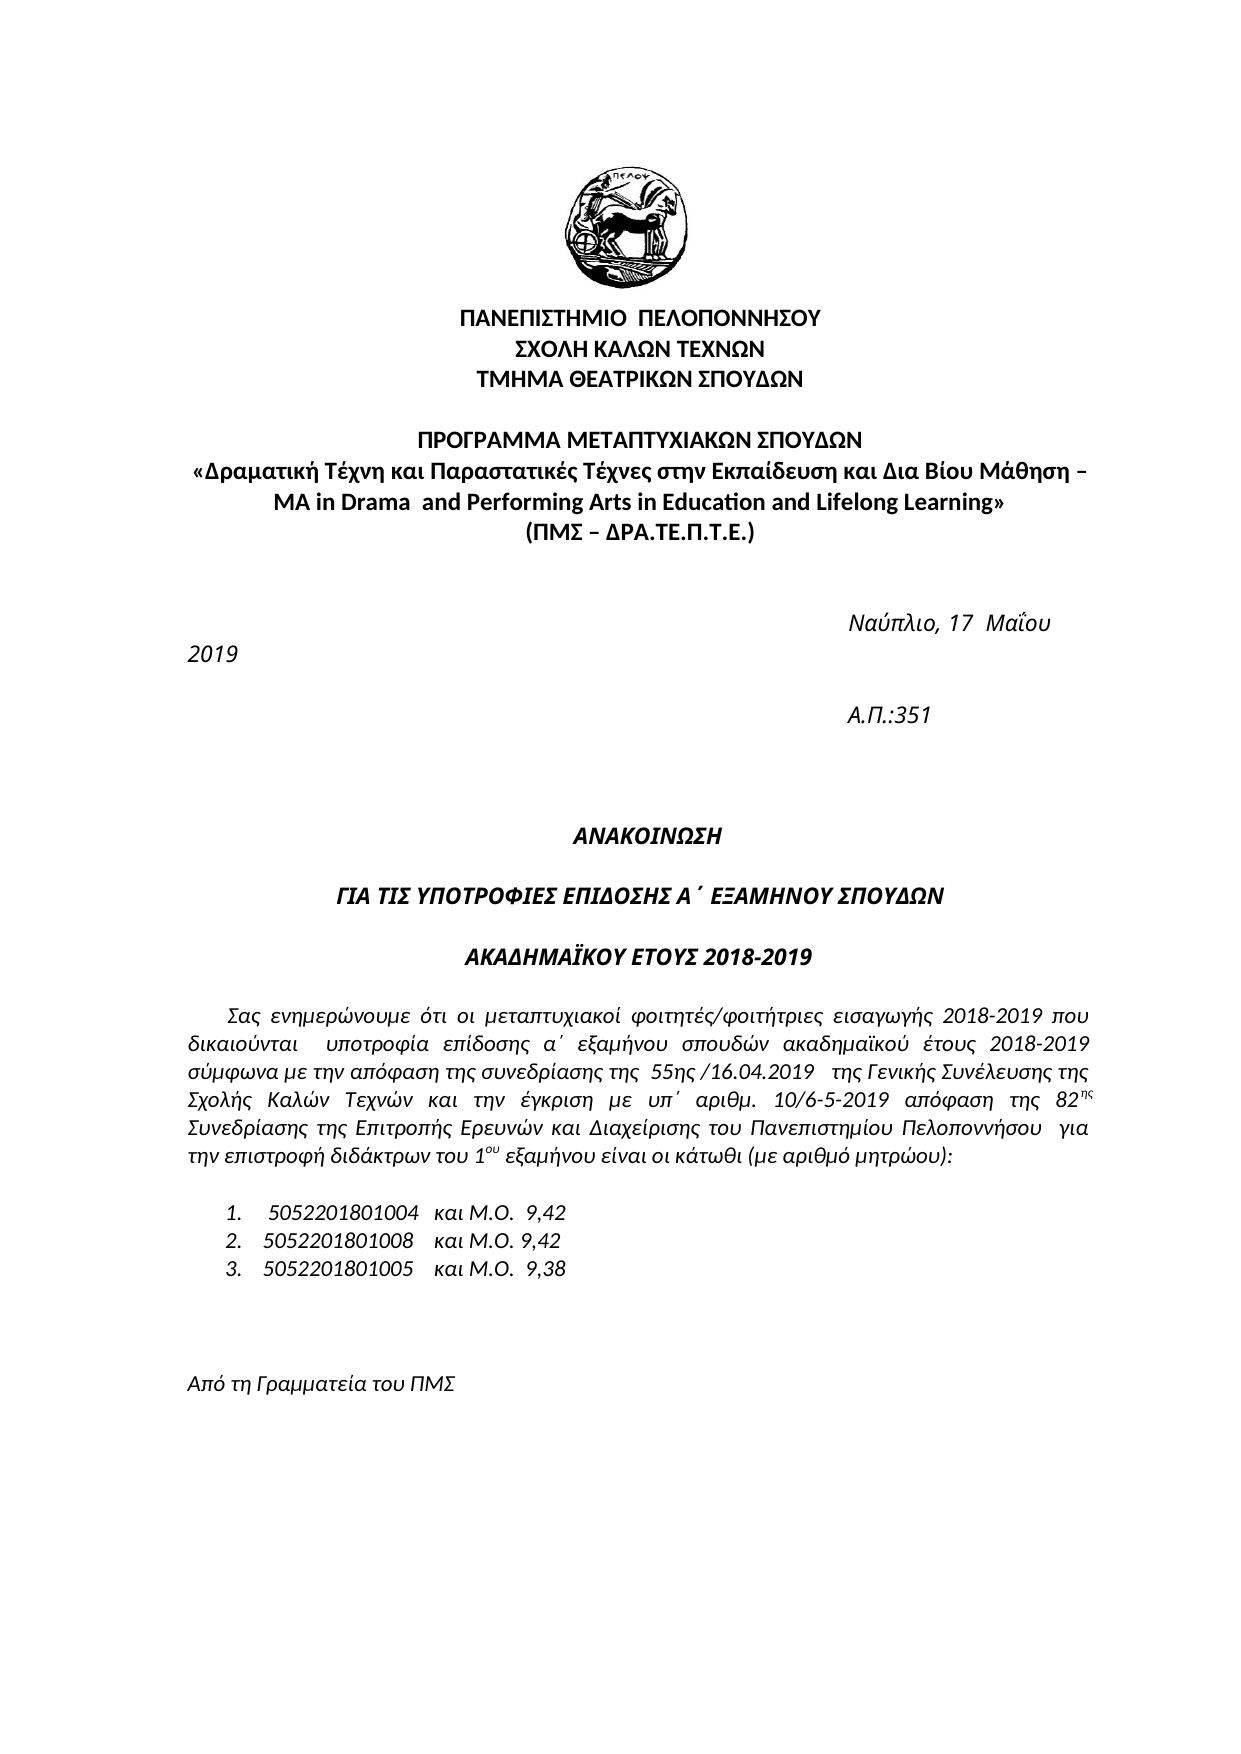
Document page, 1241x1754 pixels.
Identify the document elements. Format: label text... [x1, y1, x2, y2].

picture [560, 162, 692, 293]
list 5052201801005 και Μ.Ο. 9,38 [225, 1254, 1093, 1282]
text Ναύπλιο, 17 Mαΐου 2019 [187, 607, 1093, 669]
list 5052201801008 και Μ.Ο. 9,42 [225, 1226, 1093, 1254]
text ΓΙΑ ΤΙΣ ΥΠΟΤΡΟΦΙΕΣ ΕΠΙΔΟΣΗΣ Α΄ ΕΞΑΜΗΝΟΥ ΣΠΟΥΔΩΝ [187, 880, 1093, 911]
text ΑΝΑΚΟΙΝΩΣΗ [187, 819, 1093, 851]
text Σας ενημερώνουμε ότι οι μεταπτυχιακοί φοιτητές/φοιτήτριες εισαγωγής 2018-2019 που δικαιούνται υποτροφία επίδοσης α΄ εξαμήνου σπουδών ακαδημαϊκού έτους 2018-2019 σύμφωνα με την απόφαση της συνεδρίασης της 55ης /16.04.2019 της Γενικής Συνέλευσης της Σχολής Καλών Τεχνών και την έγκριση με υπ΄ αριθμ. 10/6-5-2019 απόφαση της 82ης Συνεδρίασης της Επιτροπής Ερευνών και Διαχείρισης του Πανεπιστημίου Πελοποννήσου για την επιστροφή διδάκτρων του 1ου εξαμήνου είναι οι κάτωθι (με αριθμό μητρώου): [187, 1001, 1093, 1169]
text Α.Π.:351 [187, 699, 1093, 730]
text ΠΑΝΕΠΙΣΤΗΜΙΟ ΠΕΛΟΠΟΝΝΗΣΟΥ ΣΧΟΛΗ ΚΑΛΩΝ ΤΕΧΝΩΝ ΤΜΗΜΑ ΘΕΑΤΡΙΚΩΝ ΣΠΟΥΔΩΝ ΠΡΟΓΡΑΜΜΑ ΜΕΤΑΠΤΥΧΙΑΚΩΝ ΣΠΟΥΔΩΝ «Δραματική Τέχνη και Παραστατικές Τέχνες στην Εκπαίδευση και Δια Βίου Μάθηση – MA in Drama and Performing Arts in Education and Lifelong Learning» (ΠΜΣ – ΔΡΑ.ΤΕ.Π.Τ.Ε.) [187, 302, 1093, 547]
text ΑΚΑΔΗΜΑΪΚΟΥ ΕΤΟΥΣ 2018-2019 [187, 940, 1093, 972]
text Από τη Γραμματεία του ΠΜΣ [187, 1369, 1093, 1397]
list 5052201801004 και Μ.Ο. 9,42 [225, 1198, 1093, 1226]
